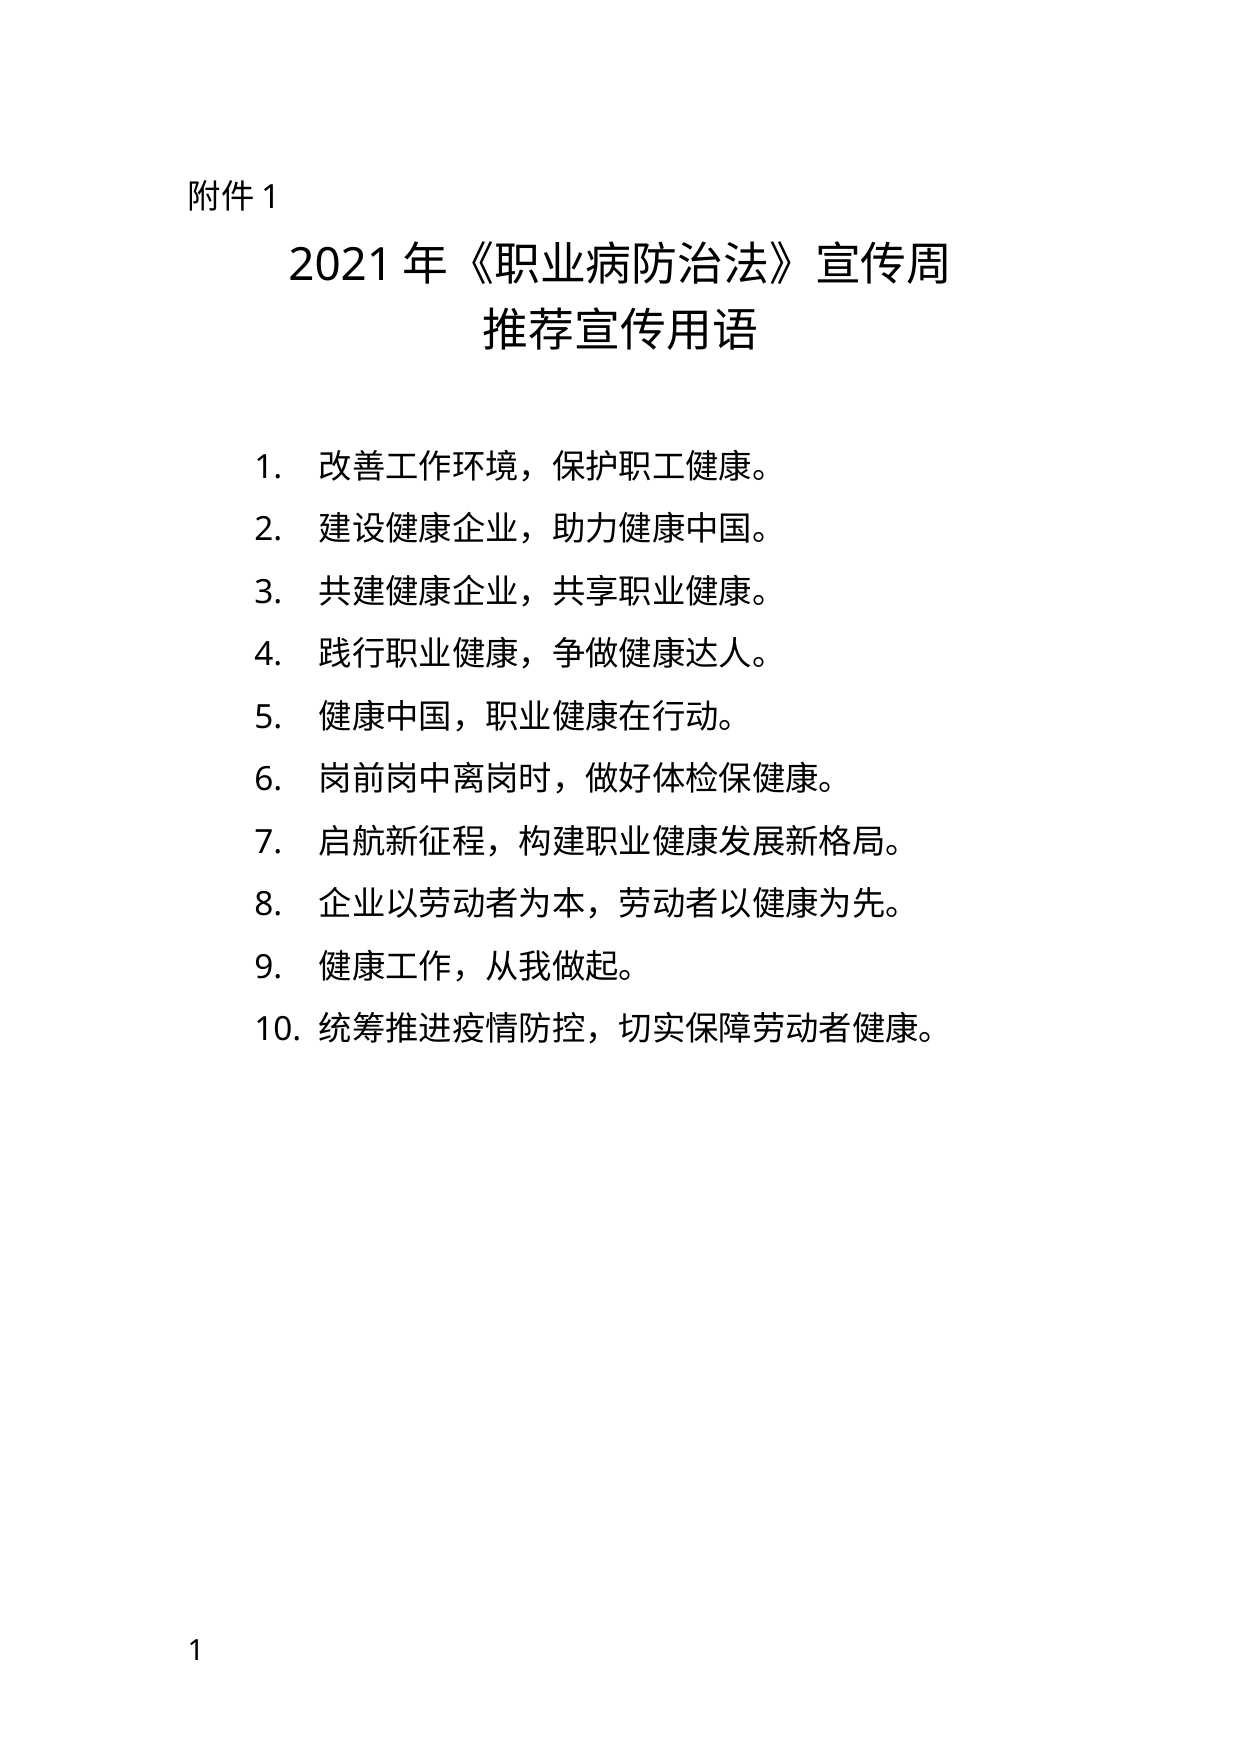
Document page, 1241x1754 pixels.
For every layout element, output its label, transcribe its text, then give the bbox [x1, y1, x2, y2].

list 健康中国，职业健康在行动。 [187, 678, 1053, 741]
list 岗前岗中离岗时，做好体检保健康。 [187, 741, 1053, 803]
list 共建健康企业，共享职业健康。 [187, 553, 1053, 616]
text 2021年《职业病防治法》宣传周 [187, 227, 1053, 293]
list 健康工作，从我做起。 [187, 928, 1053, 991]
list 改善工作环境，保护职工健康。 [187, 428, 1053, 491]
list 建设健康企业，助力健康中国。 [187, 491, 1053, 553]
list 启航新征程，构建职业健康发展新格局。 [187, 803, 1053, 866]
list 企业以劳动者为本，劳动者以健康为先。 [187, 866, 1053, 928]
text 附件1 [187, 162, 1053, 227]
list 统筹推进疫情防控，切实保障劳动者健康。 [187, 991, 1053, 1053]
text 推荐宣传用语 [187, 293, 1053, 360]
list 践行职业健康，争做健康达人。 [187, 616, 1053, 678]
